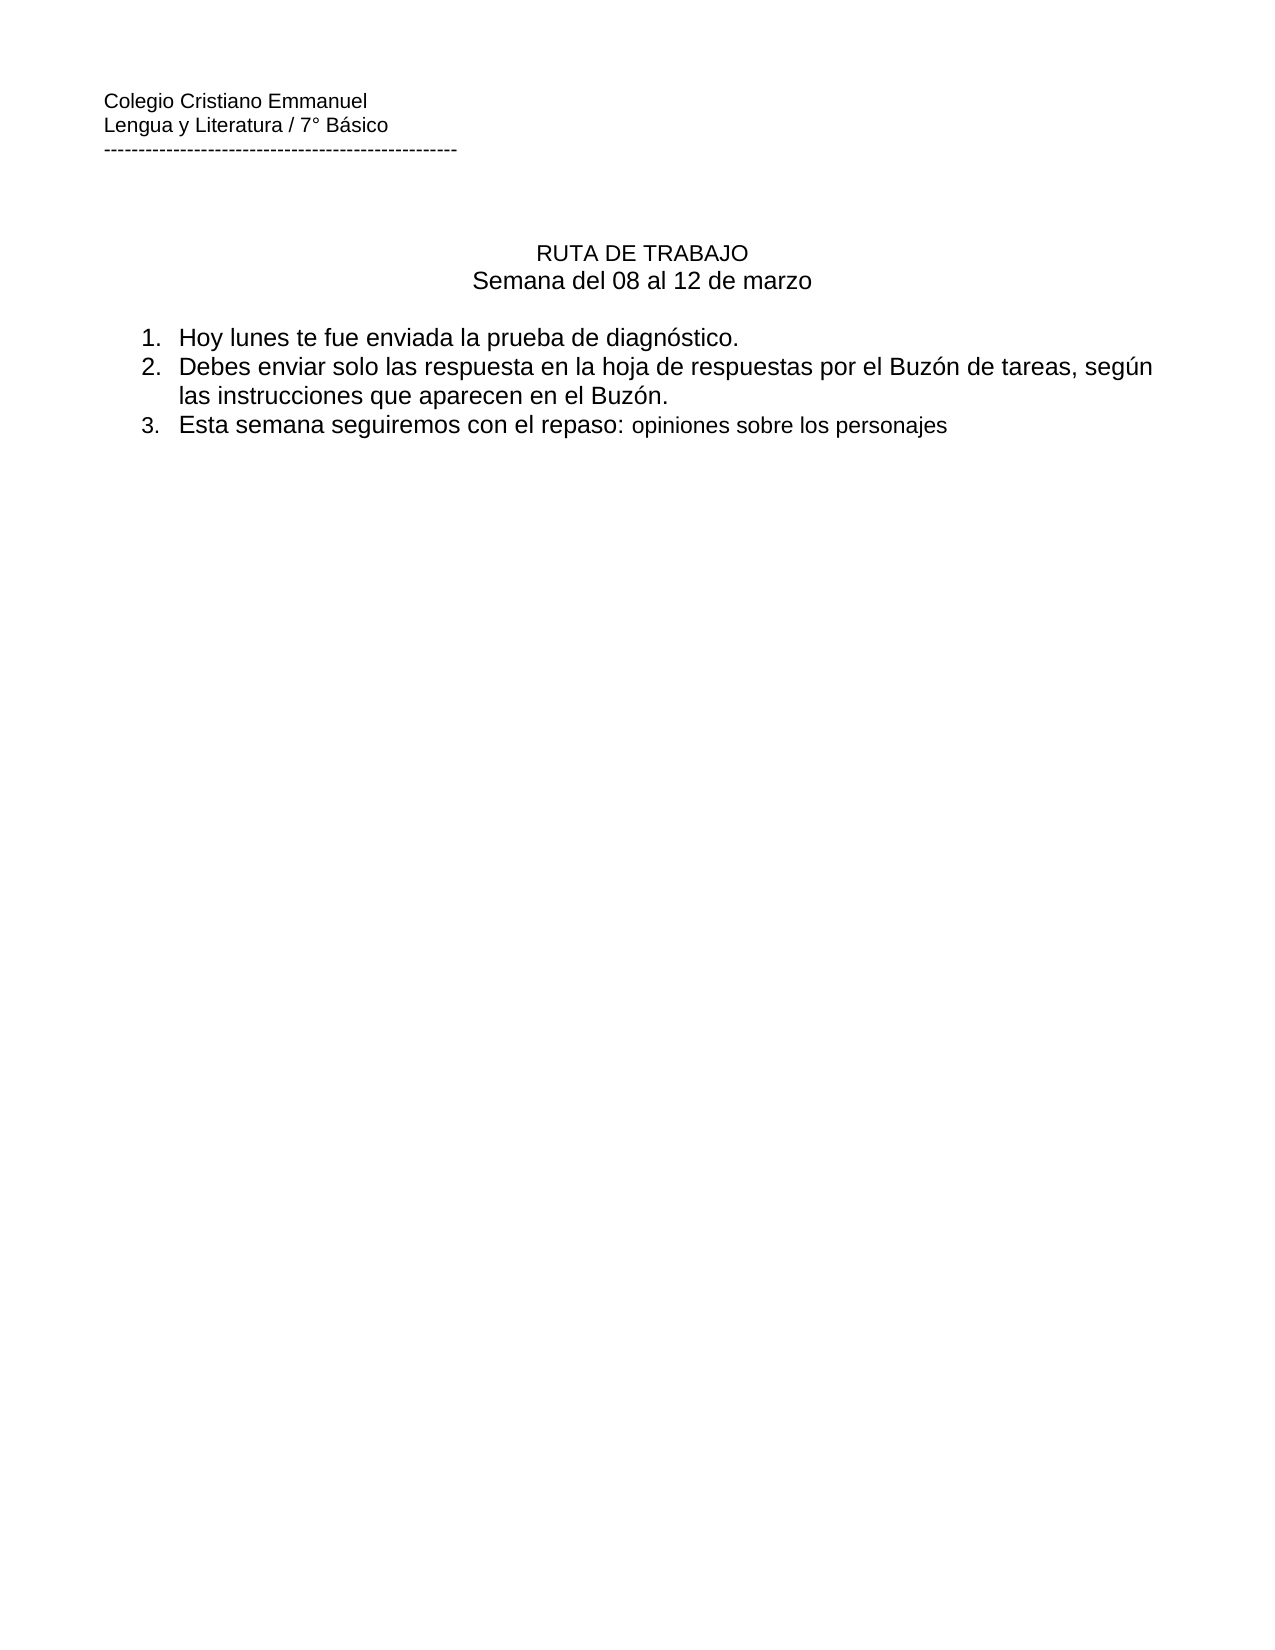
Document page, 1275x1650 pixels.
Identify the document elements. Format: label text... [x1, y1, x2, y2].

text Colegio Cristiano Emmanuel [103, 89, 1181, 113]
list Debes enviar solo las respuesta en la hoja de respuestas por el Buzón de tareas, según las instrucciones que aparecen en el Buzón. [141, 352, 1181, 410]
list Esta semana seguiremos con el repaso: opiniones sobre los personajes [141, 410, 1181, 438]
list Hoy lunes te fue enviada la prueba de diagnóstico. [141, 323, 1181, 352]
text RUTA DE TRABAJO [103, 239, 1181, 266]
text Lengua y Literatura / 7° Básico [103, 113, 1181, 137]
text Semana del 08 al 12 de marzo [103, 266, 1181, 295]
text --------------------------------------------------- [103, 137, 1181, 161]
